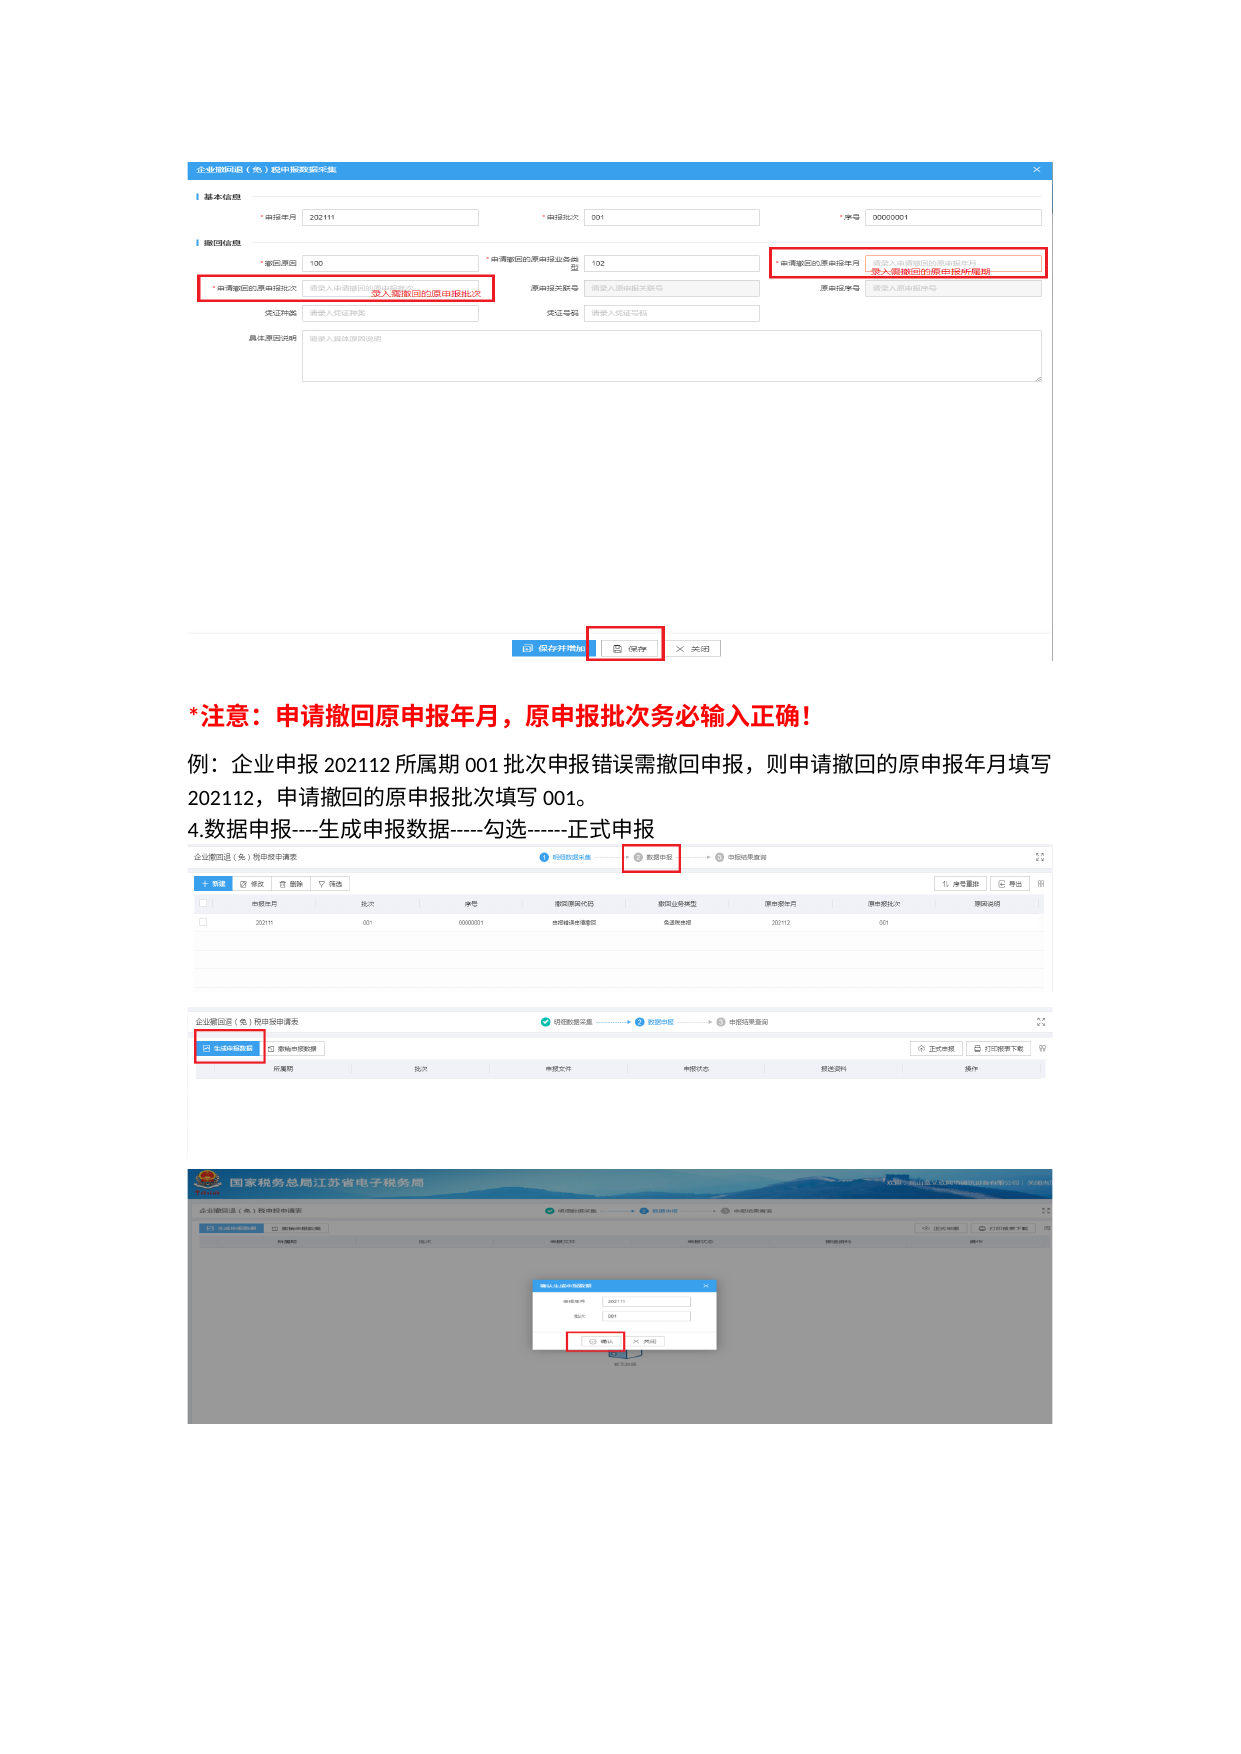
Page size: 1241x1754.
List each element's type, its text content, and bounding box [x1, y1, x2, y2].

text 4.数据申报----生成申报数据-----勾选------正式申报 [187, 812, 1053, 844]
picture [187, 1169, 1053, 1424]
text 例：企业申报202112所属期001批次申报错误需撤回申报，则申请撤回的原申报年月填写202112，申请撤回的原申报批次填写001。 [187, 747, 1053, 812]
text *注意：申请撤回原申报年月，原申报批次务必输入正确！ [187, 682, 1053, 747]
picture [187, 162, 1053, 661]
picture [187, 844, 1053, 992]
picture [187, 1007, 1053, 1159]
